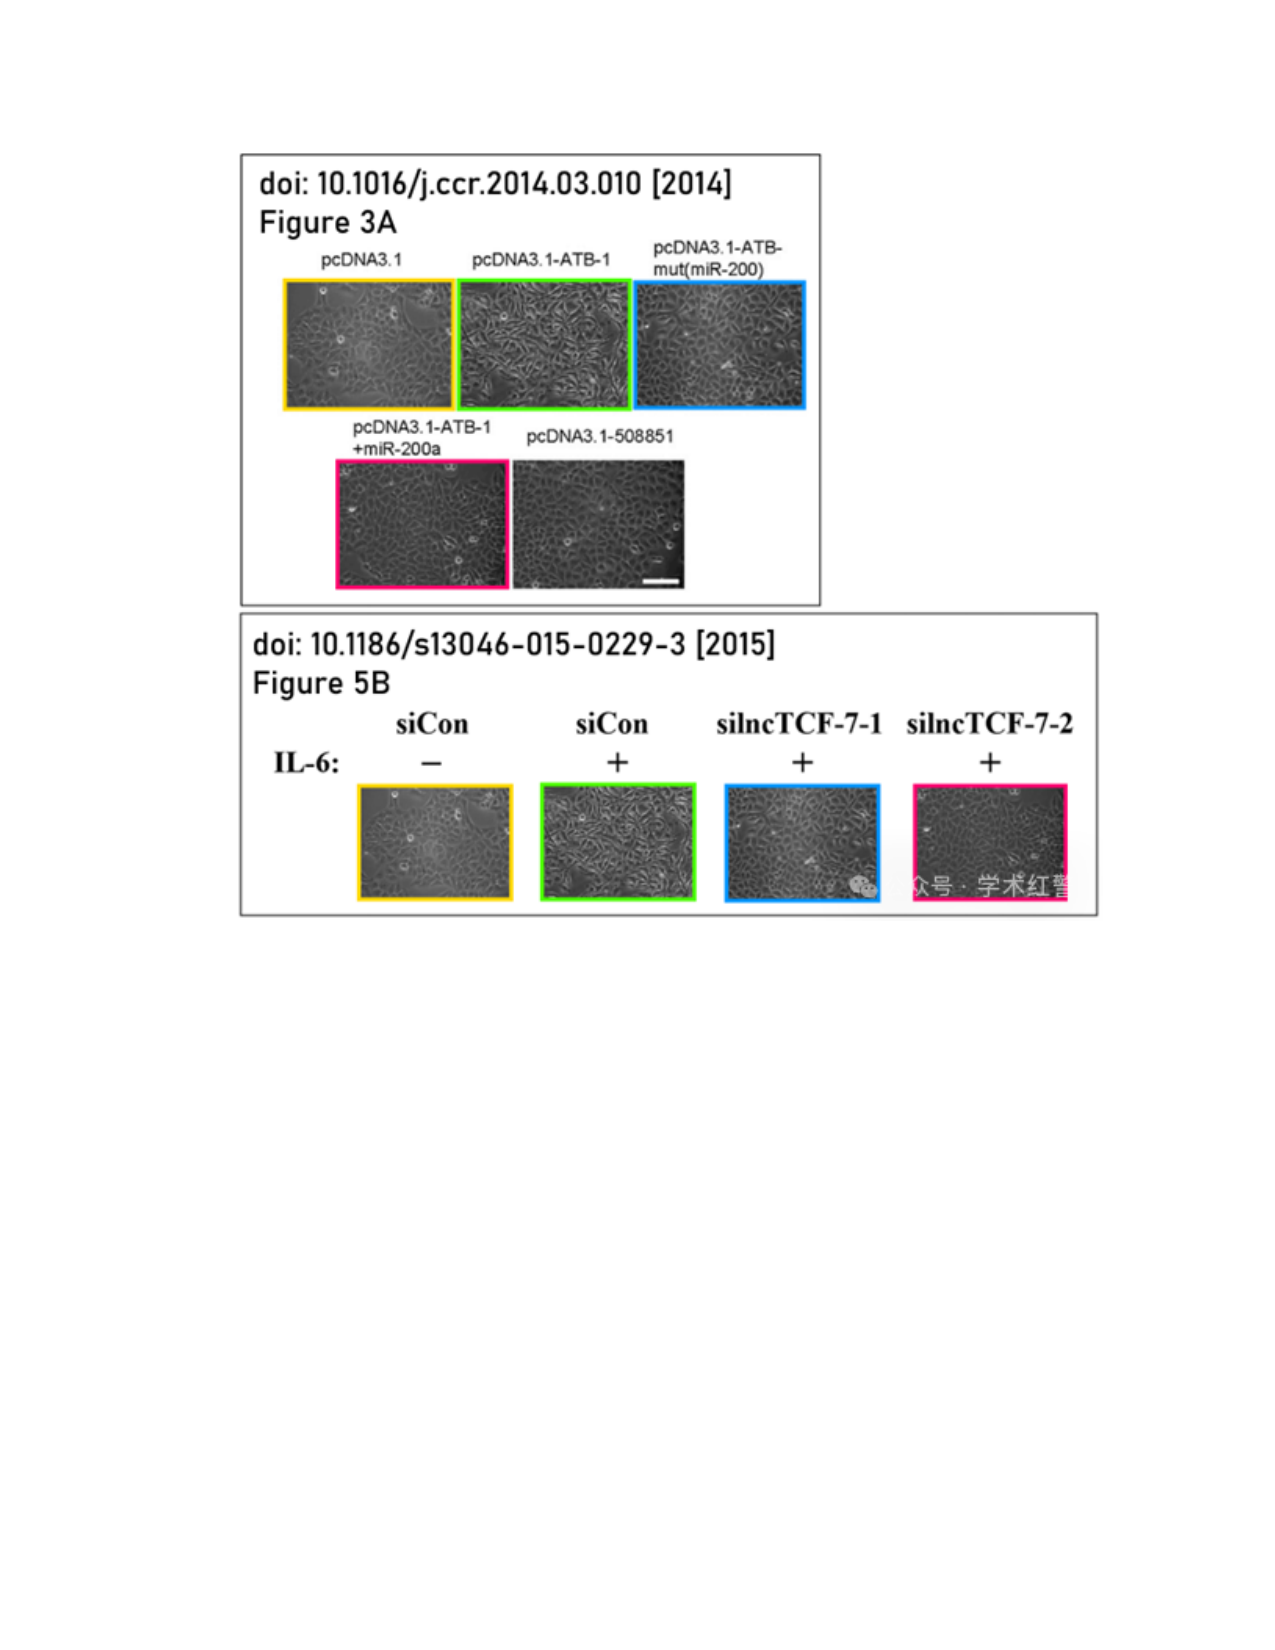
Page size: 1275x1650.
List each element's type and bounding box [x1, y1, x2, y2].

picture [237, 150, 1104, 921]
